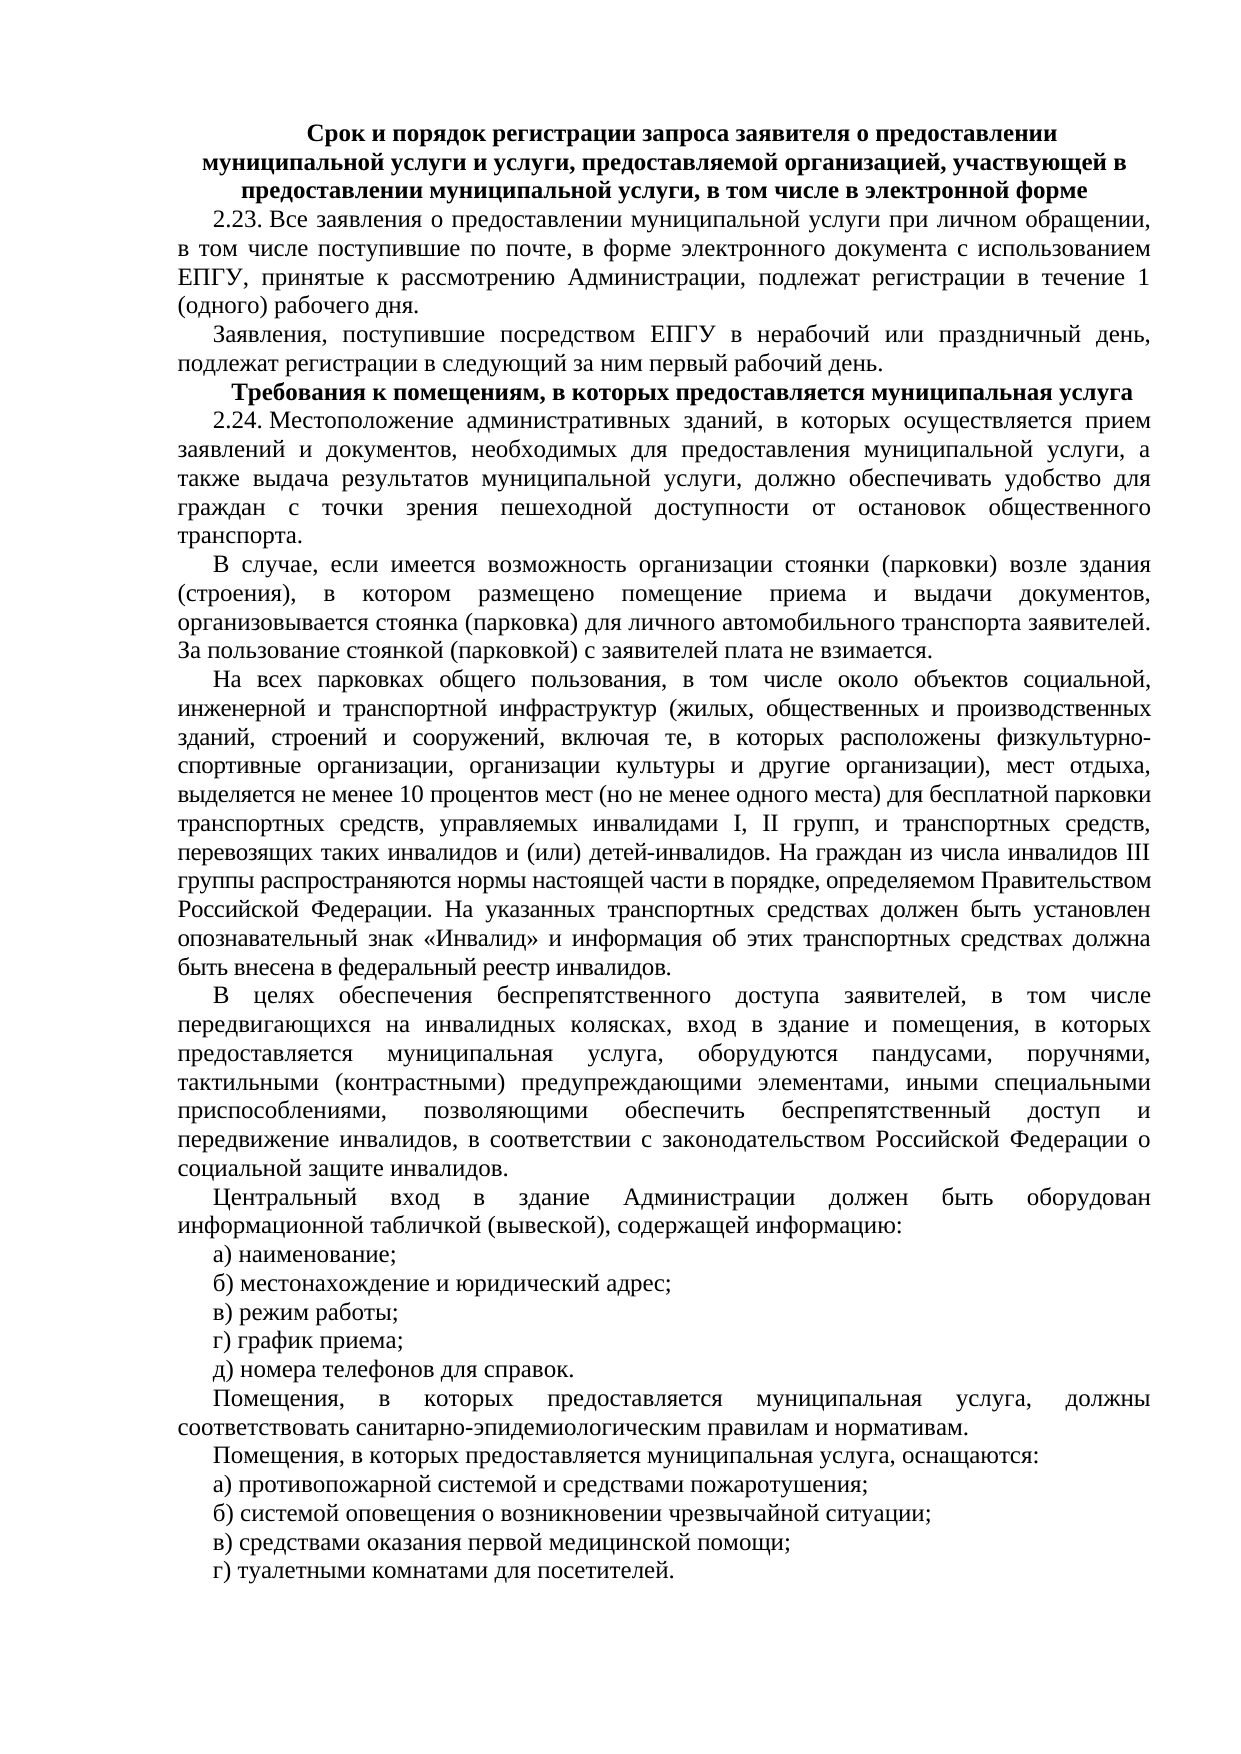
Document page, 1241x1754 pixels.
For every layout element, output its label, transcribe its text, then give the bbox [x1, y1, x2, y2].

text в) средствами оказания первой медицинской помощи; [177, 1527, 1152, 1556]
text На всех парковках общего пользования, в том числе около объектов социальной, инженерной и транспортной инфраструктур (жилых, общественных и производственных зданий, строений и сооружений, включая те, в которых расположены физкультурно-спортивные организации, организации культуры и другие организации), мест отдыха, выделяется не менее 10 процентов мест (но не менее одного места) для бесплатной парковки транспортных средств, управляемых инвалидами I, II групп, и транспортных средств, перевозящих таких инвалидов и (или) детей-инвалидов. На граждан из числа инвалидов III группы распространяются нормы настоящей части в порядке, определяемом Правительством Российской Федерации. На указанных транспортных средствах должен быть установлен опознавательный знак «Инвалид» и информация об этих транспортных средствах должна быть внесена в федеральный реестр инвалидов. [177, 664, 1152, 981]
text г) график приема; [177, 1326, 1152, 1354]
text Требования к помещениям, в которых предоставляется муниципальная услуга [177, 377, 1152, 406]
text а) противопожарной системой и средствами пожаротушения; [177, 1469, 1152, 1498]
text Помещения, в которых предоставляется муниципальная услуга, должны соответствовать санитарно-эпидемиологическим правилам и нормативам. [177, 1383, 1152, 1441]
text б) местонахождение и юридический адрес; [177, 1268, 1152, 1297]
text 2.23. Все заявления о предоставлении муниципальной услуги при личном обращении, в том числе поступившие по почте, в форме электронного документа с использованием ЕПГУ, принятые к рассмотрению Администрации, подлежат регистрации в течение 1 (одного) рабочего дня. [177, 204, 1152, 319]
text в) режим работы; [177, 1297, 1152, 1326]
text Срок и порядок регистрации запроса заявителя о предоставлении муниципальной услуги и услуги, предоставляемой организацией, участвующей в предоставлении муниципальной услуги, в том числе в электронной форме [177, 118, 1152, 204]
text 2.24. Местоположение административных зданий, в которых осуществляется прием заявлений и документов, необходимых для предоставления муниципальной услуги, а также выдача результатов муниципальной услуги, должно обеспечивать удобство для граждан с точки зрения пешеходной доступности от остановок общественного транспорта. [177, 406, 1152, 549]
text В случае, если имеется возможность организации стоянки (парковки) возле здания (строения), в котором размещено помещение приема и выдачи документов, организовывается стоянка (парковка) для личного автомобильного транспорта заявителей. За пользование стоянкой (парковкой) с заявителей плата не взимается. [177, 549, 1152, 664]
text Помещения, в которых предоставляется муниципальная услуга, оснащаются: [177, 1441, 1152, 1469]
text д) номера телефонов для справок. [177, 1354, 1152, 1383]
text В целях обеспечения беспрепятственного доступа заявителей, в том числе передвигающихся на инвалидных колясках, вход в здание и помещения, в которых предоставляется муниципальная услуга, оборудуются пандусами, поручнями, тактильными (контрастными) предупреждающими элементами, иными специальными приспособлениями, позволяющими обеспечить беспрепятственный доступ и передвижение инвалидов, в соответствии с законодательством Российской Федерации о социальной защите инвалидов. [177, 981, 1152, 1182]
text Заявления, поступившие посредством ЕПГУ в нерабочий или праздничный день, подлежат регистрации в следующий за ним первый рабочий день. [177, 319, 1152, 377]
text б) системой оповещения о возникновении чрезвычайной ситуации; [177, 1498, 1152, 1527]
text г) туалетными комнатами для посетителей. [177, 1556, 1152, 1584]
text а) наименование; [177, 1239, 1152, 1268]
text Центральный вход в здание Администрации должен быть оборудован информационной табличкой (вывеской), содержащей информацию: [177, 1182, 1152, 1239]
